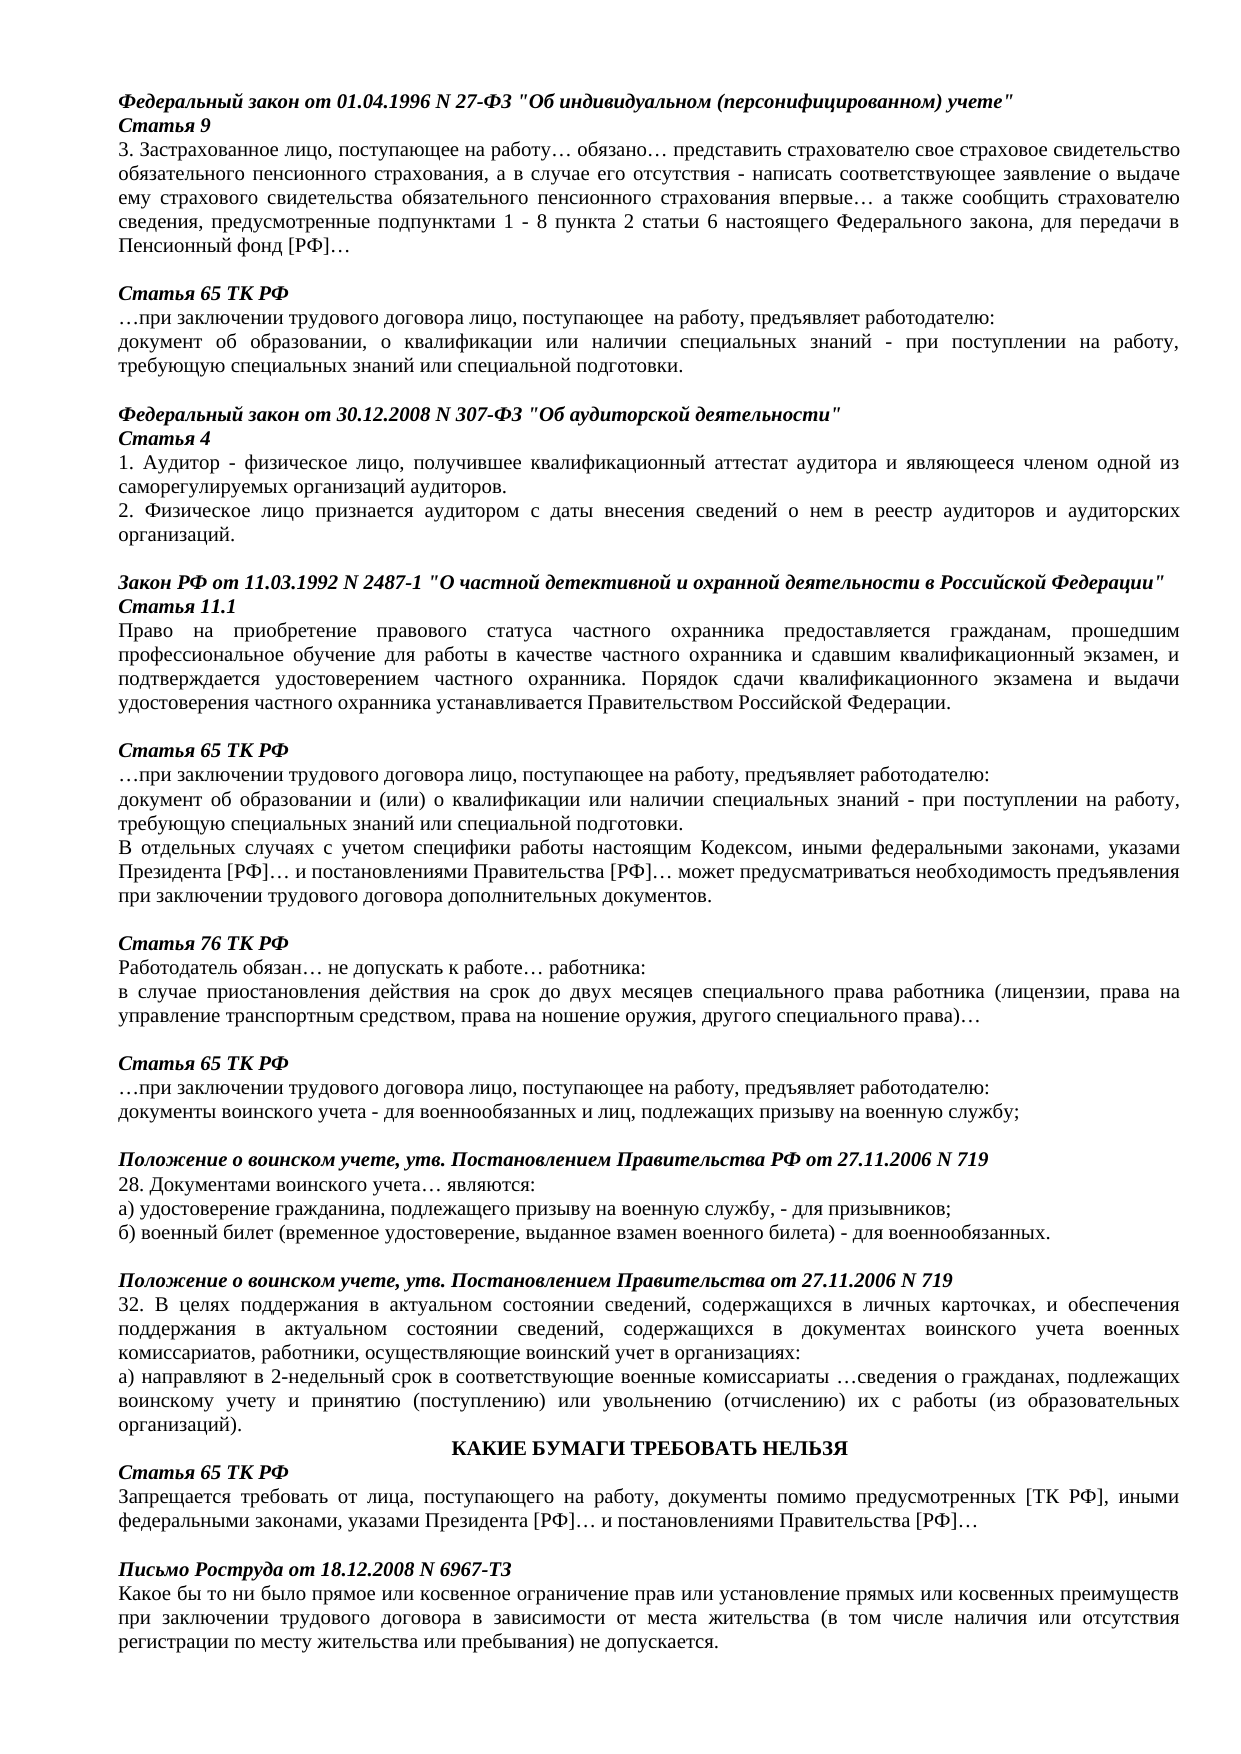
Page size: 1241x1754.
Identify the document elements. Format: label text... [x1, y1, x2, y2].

text б) военный билет (временное удостоверение, выданное взамен военного билета) - для военнообязанных. [118, 1219, 1181, 1244]
text Статья 9 [118, 113, 1181, 137]
text Статья 4 [118, 426, 1181, 449]
text …при заключении трудового договора лицо, поступающее на работу, предъявляет работодателю: [118, 305, 1181, 329]
text 3. Застрахованное лицо, поступающее на работу… обязано… представить страхователю свое страховое свидетельство обязательного пенсионного страхования, а в случае его отсутствия - написать соответствующее заявление о выдаче ему страхового свидетельства обязательного пенсионного страхования впервые… а также сообщить страхователю сведения, предусмотренные подпунктами 1 - 8 пункта 2 статьи 6 настоящего Федерального закона, для передачи в Пенсионный фонд [РФ]… [118, 137, 1181, 257]
text документ об образовании и (или) о квалификации или наличии специальных знаний - при поступлении на работу, требующую специальных знаний или специальной подготовки. [118, 786, 1181, 834]
text 1. Аудитор - физическое лицо, получившее квалификационный аттестат аудитора и являющееся членом одной из саморегулируемых организаций аудиторов. [118, 449, 1181, 498]
text Статья 76 ТК РФ [118, 931, 1181, 955]
text документ об образовании, о квалификации или наличии специальных знаний - при поступлении на работу, требующую специальных знаний или специальной подготовки. [118, 329, 1181, 377]
text В отдельных случаях с учетом специфики работы настоящим Кодексом, иными федеральными законами, указами Президента [РФ]… и постановлениями Правительства [РФ]… может предусматриваться необходимость предъявления при заключении трудового договора дополнительных документов. [118, 834, 1181, 907]
text 28. Документами воинского учета… являются: [118, 1171, 1181, 1196]
text а) направляют в 2-недельный срок в соответствующие военные комиссариаты …сведения о гражданах, подлежащих воинскому учету и принятию (поступлению) или увольнению (отчислению) их с работы (из образовательных организаций). [118, 1364, 1181, 1436]
text Письмо Роструда от N 6967-ТЗ [118, 1556, 1181, 1581]
text Статья 65 ТК РФ [118, 281, 1181, 305]
text Статья 65 ТК РФ [118, 1051, 1181, 1075]
text Статья 11.1 [118, 594, 1181, 618]
text 2. Физическое лицо признается аудитором с даты внесения сведений о нем в реестр аудиторов и аудиторских организаций. [118, 498, 1181, 546]
text Статья 65 ТК РФ [118, 738, 1181, 762]
text Какое бы то ни было прямое или косвенное ограничение прав или установление прямых или косвенных преимуществ при заключении трудового договора в зависимости от места жительства (в том числе наличия или отсутствия регистрации по месту жительства или пребывания) не допускается. [118, 1581, 1181, 1653]
text Положение о воинском учете, утв. Постановлением Правительства РФ от N 719 [118, 1147, 1181, 1171]
text в случае приостановления действия на срок до двух месяцев специального права работника (лицензии, права на управление транспортным средством, права на ношение оружия, другого специального права)… [118, 979, 1181, 1027]
text КАКИЕ БУМАГИ ТРЕБОВАТЬ НЕЛЬЗЯ [118, 1436, 1181, 1460]
text Положение о воинском учете, утв. Постановлением Правительства от 27.11.2006 N 719 [118, 1268, 1181, 1292]
text …при заключении трудового договора лицо, поступающее на работу, предъявляет работодателю: [118, 762, 1181, 786]
text Право на приобретение правового статуса частного охранника предоставляется гражданам, прошедшим профессиональное обучение для работы в качестве частного охранника и сдавшим квалификационный экзамен, и подтверждается удостоверением частного охранника. Порядок сдачи квалификационного экзамена и выдачи удостоверения частного охранника устанавливается Правительством Российской Федерации. [118, 618, 1181, 714]
text Федеральный закон от 01.04.1996 N 27-ФЗ "Об индивидуальном (персонифицированном) учете" [118, 89, 1181, 113]
text Запрещается требовать от лица, поступающего на работу, документы помимо предусмотренных [ТК РФ], иными федеральными законами, указами Президента [РФ]… и постановлениями Правительства [РФ]… [118, 1484, 1181, 1532]
text Закон РФ от 11.03.1992 N 2487-1 "О частной детективной и охранной деятельности в Российской Федерации" [118, 570, 1181, 594]
text Работодатель обязан… не допускать к работе… работника: [118, 955, 1181, 979]
text …при заключении трудового договора лицо, поступающее на работу, предъявляет работодателю: [118, 1075, 1181, 1099]
text а) удостоверение гражданина, подлежащего призыву на военную службу, - для призывников; [118, 1196, 1181, 1219]
text Статья 65 ТК РФ [118, 1460, 1181, 1484]
text документы воинского учета - для военнообязанных и лиц, подлежащих призыву на военную службу; [118, 1099, 1181, 1123]
text 32. В целях поддержания в актуальном состоянии сведений, содержащихся в личных карточках, и обеспечения поддержания в актуальном состоянии сведений, содержащихся в документах воинского учета военных комиссариатов, работники, осуществляющие воинский учет в организациях: [118, 1292, 1181, 1364]
text Федеральный закон от N 307-ФЗ "Об аудиторской деятельности" [118, 401, 1181, 426]
